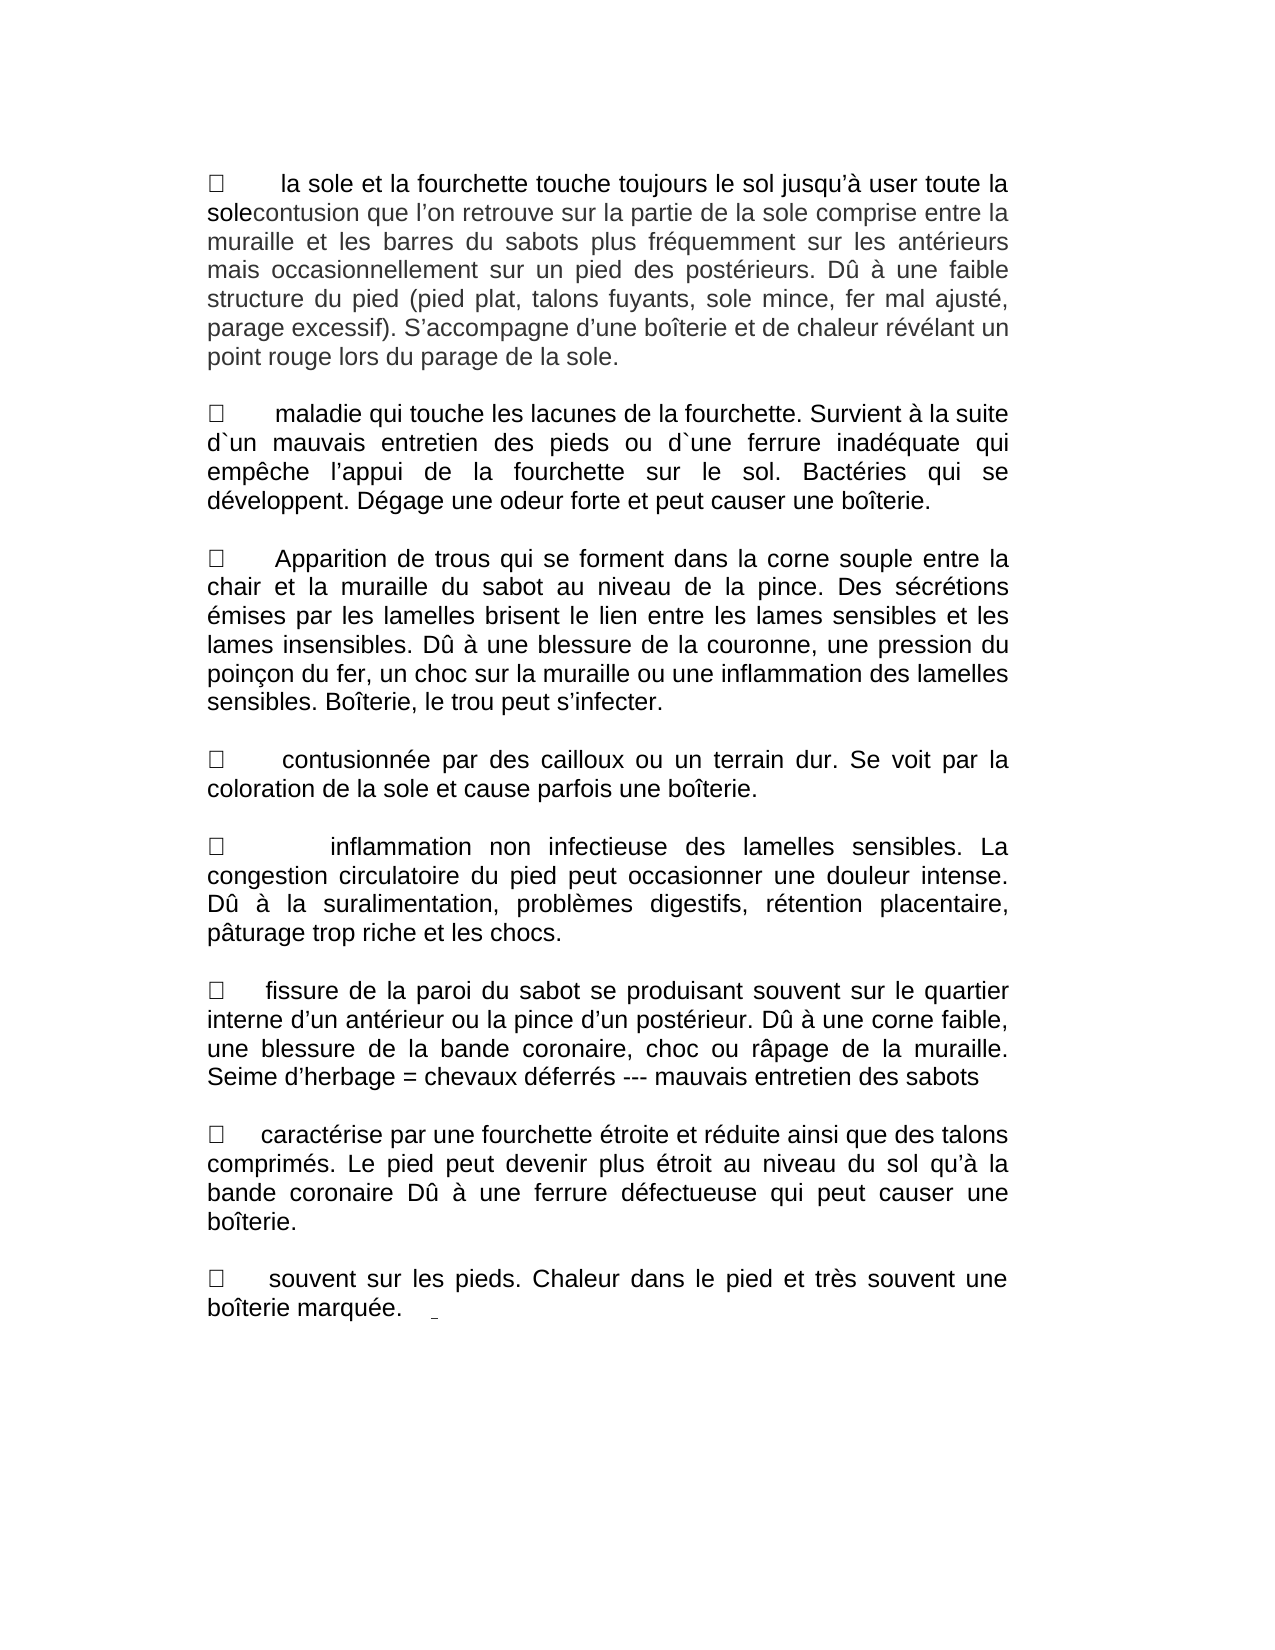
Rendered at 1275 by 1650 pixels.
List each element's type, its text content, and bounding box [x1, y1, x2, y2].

text  maladie qui touche les lacunes de la fourchette. Survient à la suite d`un mauvais entretien des pieds ou d`une ferrure inadéquate qui empêche l’appui de la fourchette sur le sol. Bactéries qui se développent. Dégage une odeur forte et peut causer une boîterie. [207, 399, 1010, 514]
text  inflammation non infectieuse des lamelles sensibles. La congestion circulatoire du pied peut occasionner une douleur intense. Dû à la suralimentation, problèmes digestifs, rétention placentaire, pâturage trop riche et les chocs. [207, 832, 1010, 947]
text  contusionnée par des cailloux ou un terrain dur. Se voit par la coloration de la sole et cause parfois une boîterie. [207, 745, 1010, 803]
text  la sole et la fourchette touche toujours le sol jusqu’à user toute la solecontusion que l’on retrouve sur la partie de la sole comprise entre la muraille et les barres du sabots plus fréquemment sur les antérieurs mais occasionnellement sur un pied des postérieurs. Dû à une faible structure du pied (pied plat, talons fuyants, sole mince, fer mal ajusté, parage excessif). S’accompagne d’une boîterie et de chaleur révélant un point rouge lors du parage de la sole. [207, 169, 1010, 370]
text  fissure de la paroi du sabot se produisant souvent sur le quartier interne d’un antérieur ou la pince d’un postérieur. Dû à une corne faible, une blessure de la bande coronaire, choc ou râpage de la muraille. Seime d’herbage = chevaux déferrés --- mauvais entretien des sabots [207, 976, 1010, 1091]
text  caractérise par une fourchette étroite et réduite ainsi que des talons comprimés. Le pied peut devenir plus étroit au niveau du sol qu’à la bande coronaire Dû à une ferrure défectueuse qui peut causer une boîterie. [207, 1120, 1010, 1235]
text  Apparition de trous qui se forment dans la corne souple entre la chair et la muraille du sabot au niveau de la pince. Des sécrétions émises par les lamelles brisent le lien entre les lames sensibles et les lames insensibles. Dû à une blessure de la couronne, une pression du poinçon du fer, un choc sur la muraille ou une inflammation des lamelles sensibles. Boîterie, le trou peut s’infecter. [207, 543, 1010, 716]
text  souvent sur les pieds. Chaleur dans le pied et très souvent une boîterie marquée. [207, 1264, 1010, 1322]
